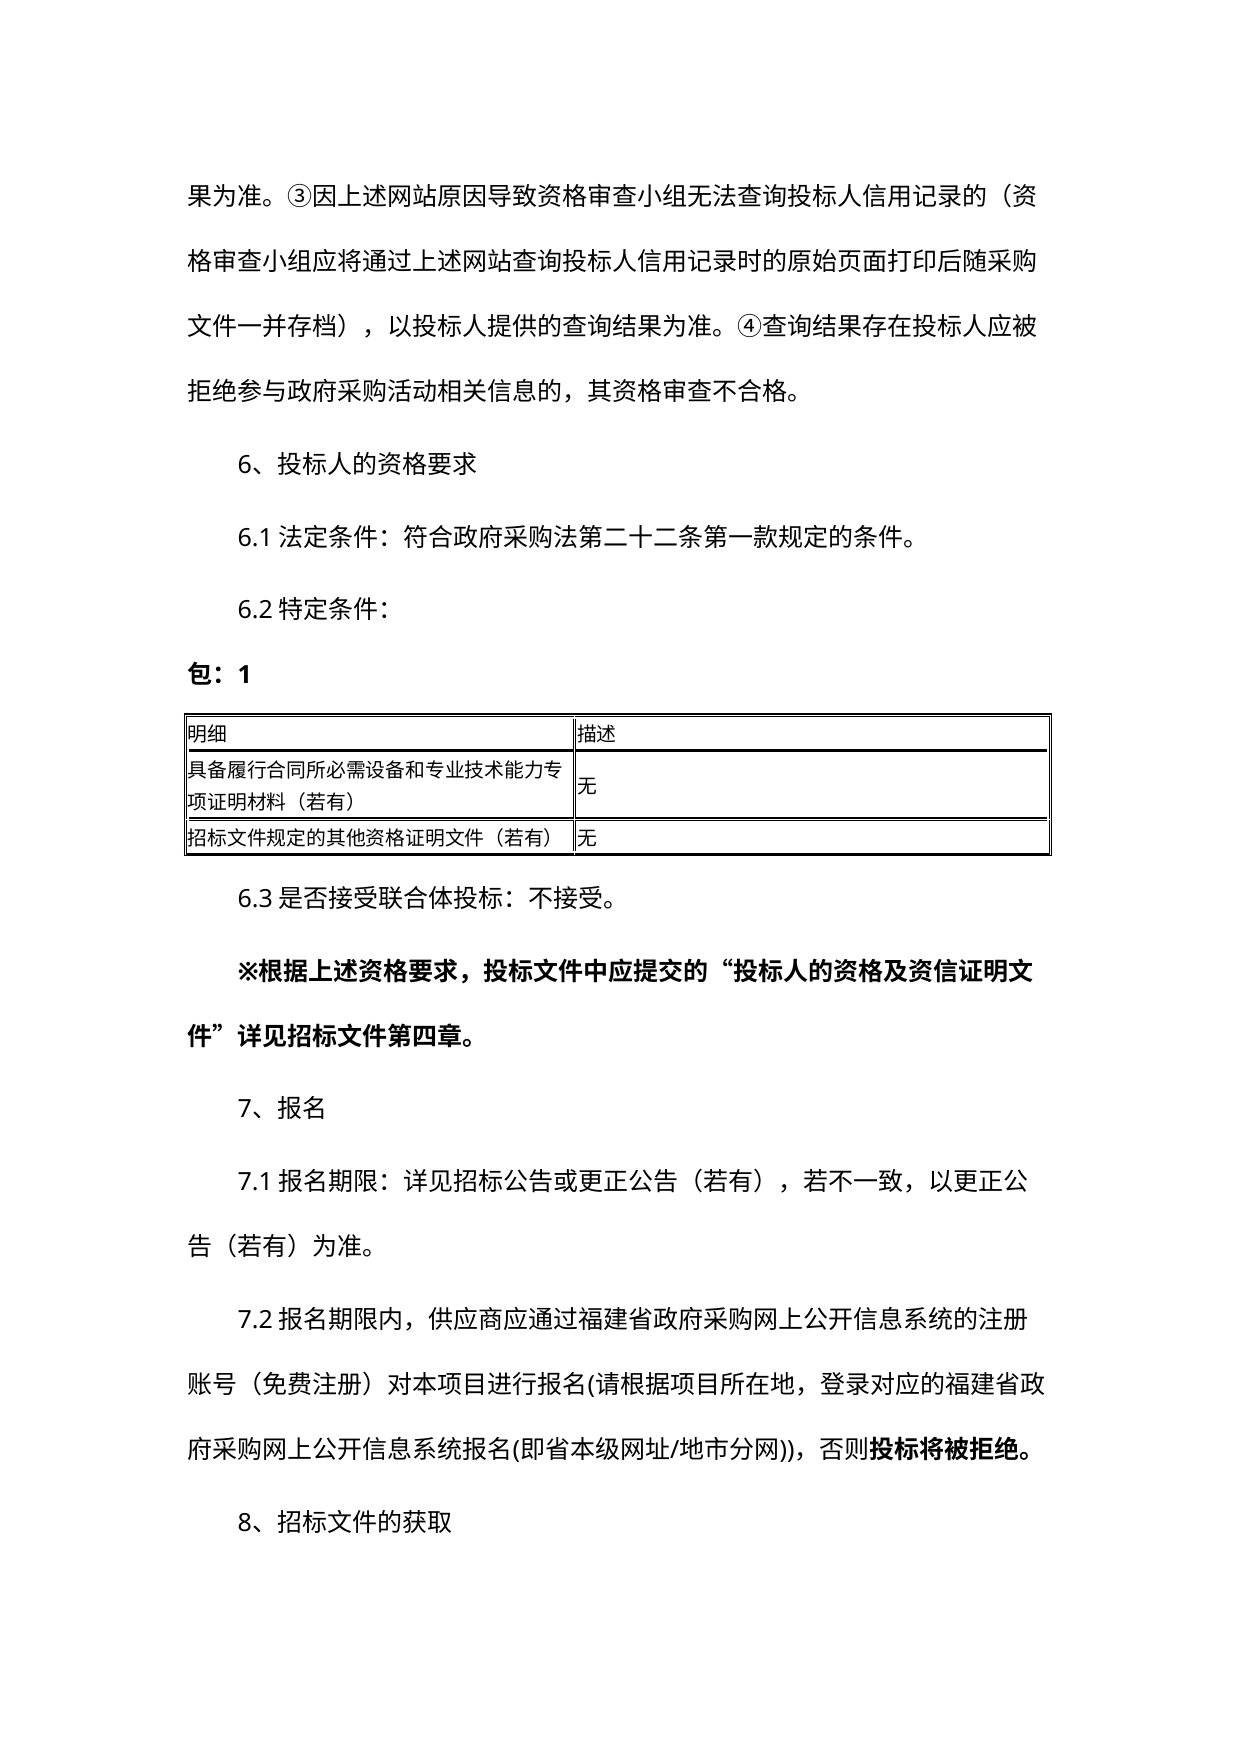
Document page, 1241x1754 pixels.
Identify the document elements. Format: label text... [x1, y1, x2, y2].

table_cell 招标文件规定的其他资格证明文件（若有） [187, 817, 574, 853]
text 6.2特定条件： 包：1 [187, 575, 1053, 705]
text 8、招标文件的获取 [187, 1488, 1053, 1553]
text 7、报名 [187, 1074, 1053, 1139]
text 7.2报名期限内，供应商应通过福建省政府采购网上公开信息系统的注册账号（免费注册）对本项目进行报名(请根据项目所在地，登录对应的福建省政府采购网上公开信息系统报名(即省本级网址/地市分网))，否则投标将被拒绝。 [187, 1285, 1053, 1480]
text 7.1报名期限：详见招标公告或更正公告（若有），若不一致，以更正公告（若有）为准。 [187, 1147, 1053, 1277]
table_cell 无 [576, 749, 1049, 817]
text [187, 162, 1053, 422]
table_cell 具备履行合同所必需设备和专业技术能力专项证明材料（若有） [187, 749, 573, 817]
table_header 描述 [575, 717, 1049, 749]
table_header 明细 [187, 717, 574, 749]
text 6.3是否接受联合体投标：不接受。 [187, 864, 1053, 929]
text 6.1法定条件：符合政府采购法第二十二条第一款规定的条件。 [187, 503, 1053, 568]
text 6、投标人的资格要求 [187, 430, 1053, 495]
table_cell 无 [575, 817, 1049, 853]
text ※根据上述资格要求，投标文件中应提交的“投标人的资格及资信证明文件”详见招标文件第四章。 [187, 937, 1053, 1067]
